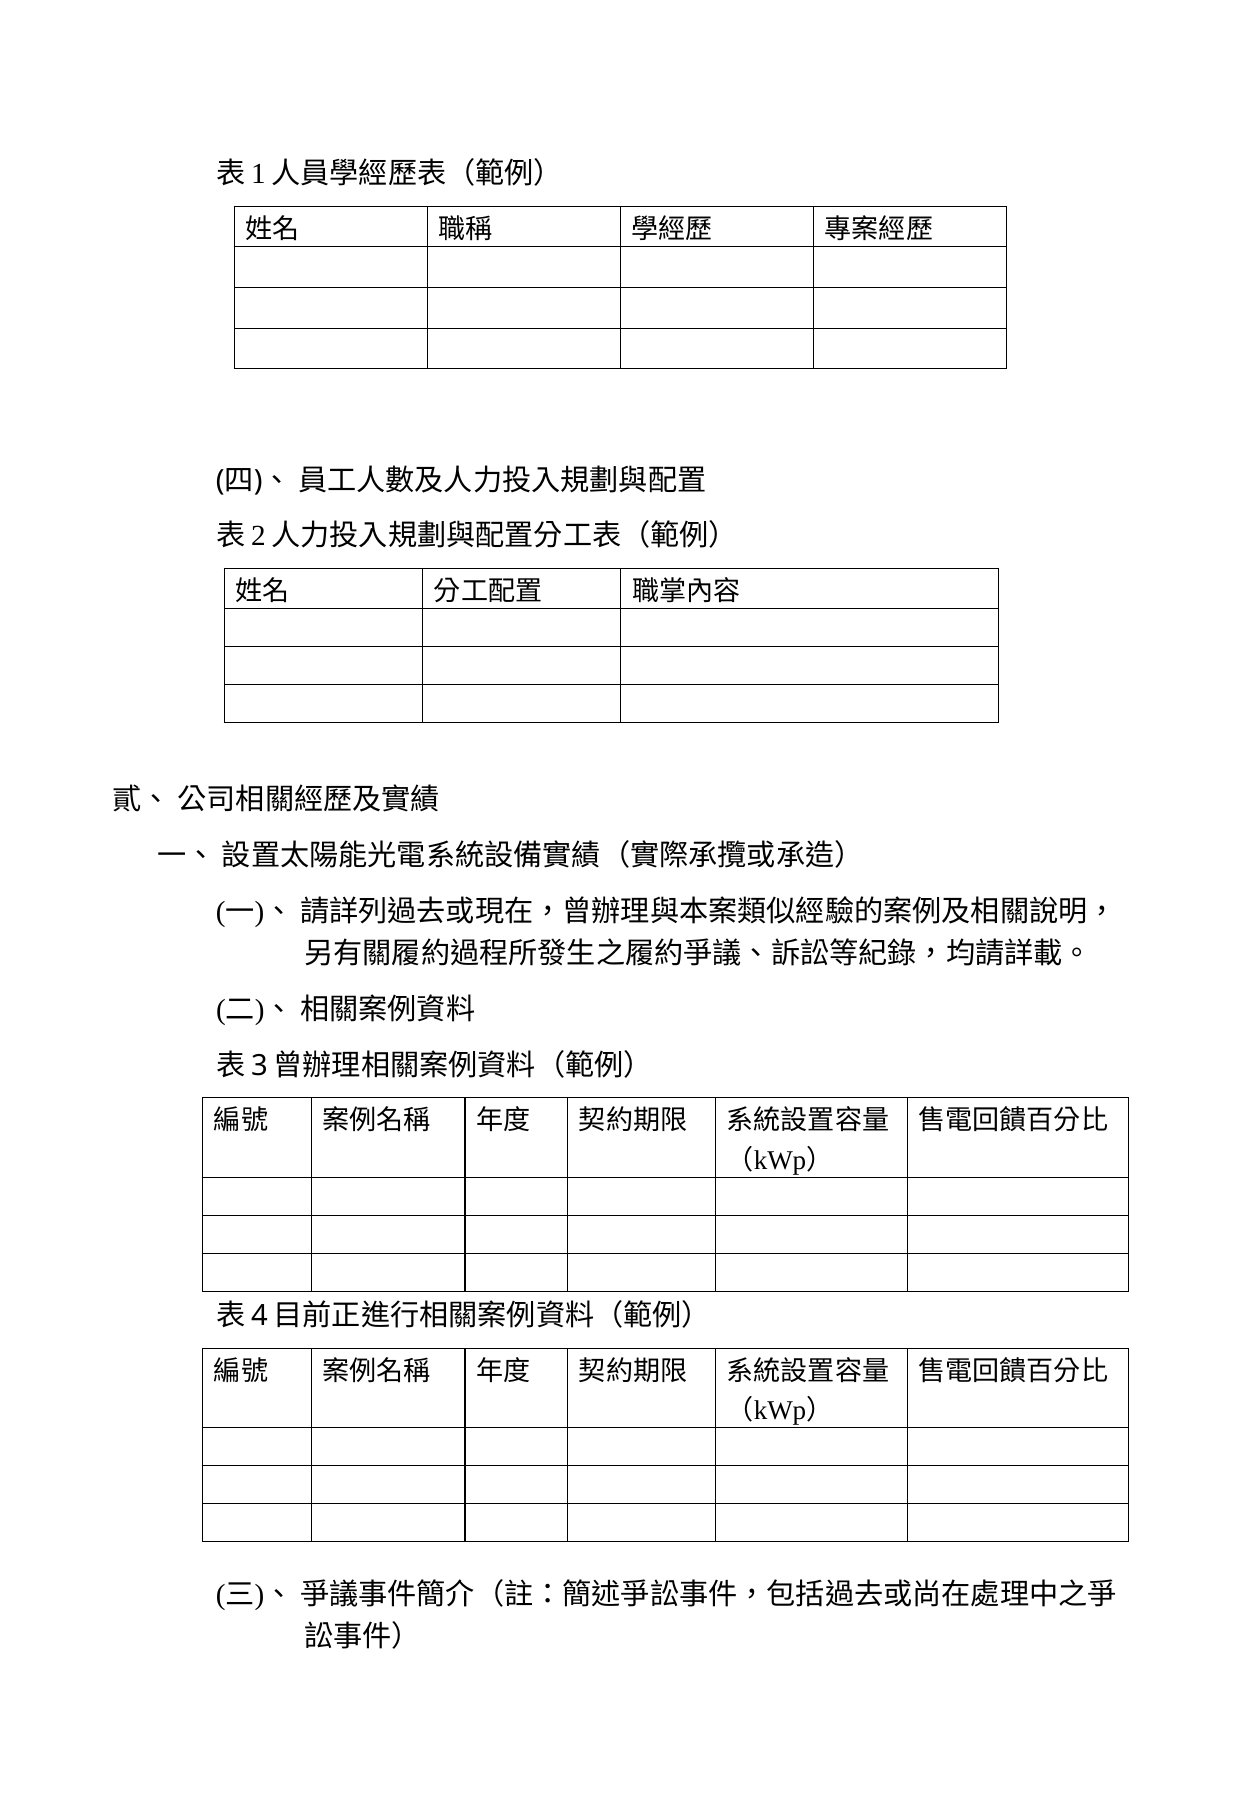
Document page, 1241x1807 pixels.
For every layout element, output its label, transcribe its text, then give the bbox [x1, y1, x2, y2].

text 表4目前正進行相關案例資料（範例） [112, 1292, 1128, 1334]
table_header 分工配置 [423, 569, 620, 608]
text (四)、 員工人數及人力投入規劃與配置 [216, 456, 1128, 499]
table_cell [716, 1504, 907, 1541]
table_cell [203, 1504, 311, 1541]
table_cell [312, 1466, 464, 1503]
text 表1人員學經歷表（範例） [216, 150, 1128, 192]
table_cell [621, 647, 998, 684]
table_cell [908, 1254, 1128, 1291]
table_header 案例名稱 [312, 1349, 464, 1427]
text 表2人力投入規劃與配置分工表（範例） [112, 512, 1128, 554]
text (一)、 請詳列過去或現在，曾辦理與本案類似經驗的案例及相關說明，另有關履約過程所發生之履約爭議、訴訟等紀錄，均請詳載。 [216, 887, 1128, 972]
table_cell [203, 1466, 311, 1503]
table_header 年度 [466, 1098, 567, 1177]
table_cell [203, 1428, 311, 1465]
table_cell [225, 609, 422, 646]
table_cell [568, 1254, 715, 1291]
table_header 編號 [203, 1098, 311, 1177]
table_cell [814, 329, 1006, 368]
table_header 售電回饋百分比 [908, 1349, 1128, 1427]
table_cell [466, 1254, 567, 1291]
table_cell [908, 1466, 1128, 1503]
table_cell [428, 329, 620, 368]
table_header 專案經歷 [814, 207, 1006, 246]
text 貳、 公司相關經歷及實績 [112, 776, 1128, 818]
table_cell [621, 329, 813, 368]
table_cell [568, 1428, 715, 1465]
table_header 系統設置容量 （kWp） [716, 1349, 907, 1427]
table_cell [716, 1254, 907, 1291]
table_cell [716, 1466, 907, 1503]
table_cell [312, 1254, 464, 1291]
table_cell [312, 1504, 464, 1541]
text (三)、 爭議事件簡介（註：簡述爭訟事件，包括過去或尚在處理中之爭訟事件） [216, 1571, 1128, 1655]
table_cell [568, 1504, 715, 1541]
table_cell [423, 609, 620, 646]
table_cell [235, 247, 427, 287]
table_cell [568, 1178, 715, 1215]
table_header 編號 [203, 1349, 311, 1427]
table_header 年度 [466, 1349, 567, 1427]
table_cell [908, 1428, 1128, 1465]
table_header 學經歷 [621, 207, 813, 246]
table_cell [814, 288, 1006, 327]
table_header 案例名稱 [312, 1098, 464, 1177]
table_header 售電回饋百分比 [908, 1098, 1128, 1177]
table_cell [225, 647, 422, 684]
table_cell [621, 685, 998, 722]
table_cell [716, 1216, 907, 1253]
table_cell [235, 288, 427, 327]
table_cell [428, 247, 620, 287]
table_cell [466, 1466, 567, 1503]
table_cell [428, 288, 620, 327]
table_cell [908, 1504, 1128, 1541]
table_cell [568, 1216, 715, 1253]
table_cell [621, 247, 813, 287]
table_cell [814, 247, 1006, 287]
text 表3曾辦理相關案例資料（範例） [112, 1041, 1128, 1084]
table_header 姓名 [225, 569, 422, 608]
table_cell [225, 685, 422, 722]
text 一、 設置太陽能光電系統設備實績（實際承攬或承造） [112, 832, 1128, 874]
table_cell [908, 1216, 1128, 1253]
table_cell [203, 1254, 311, 1291]
table_cell [203, 1178, 311, 1215]
table_cell [621, 288, 813, 327]
table_cell [466, 1428, 567, 1465]
table_cell [235, 329, 427, 368]
table_cell [466, 1216, 567, 1253]
table_cell [716, 1178, 907, 1215]
table_cell [621, 609, 998, 646]
table_cell [466, 1504, 567, 1541]
table_header 契約期限 [568, 1098, 715, 1177]
table_cell [312, 1428, 464, 1465]
table_header 系統設置容量 （kWp） [716, 1098, 907, 1177]
table_cell [312, 1178, 464, 1215]
table_header 姓名 [235, 207, 427, 246]
table_cell [568, 1466, 715, 1503]
table_cell [466, 1178, 567, 1215]
table_cell [908, 1178, 1128, 1215]
table_header 職稱 [428, 207, 620, 246]
table_cell [423, 685, 620, 722]
table_cell [312, 1216, 464, 1253]
table_cell [203, 1216, 311, 1253]
table_header 職掌內容 [621, 569, 998, 608]
text (二)、 相關案例資料 [112, 986, 1128, 1028]
table_cell [423, 647, 620, 684]
table_cell [716, 1428, 907, 1465]
table_header 契約期限 [568, 1349, 715, 1427]
